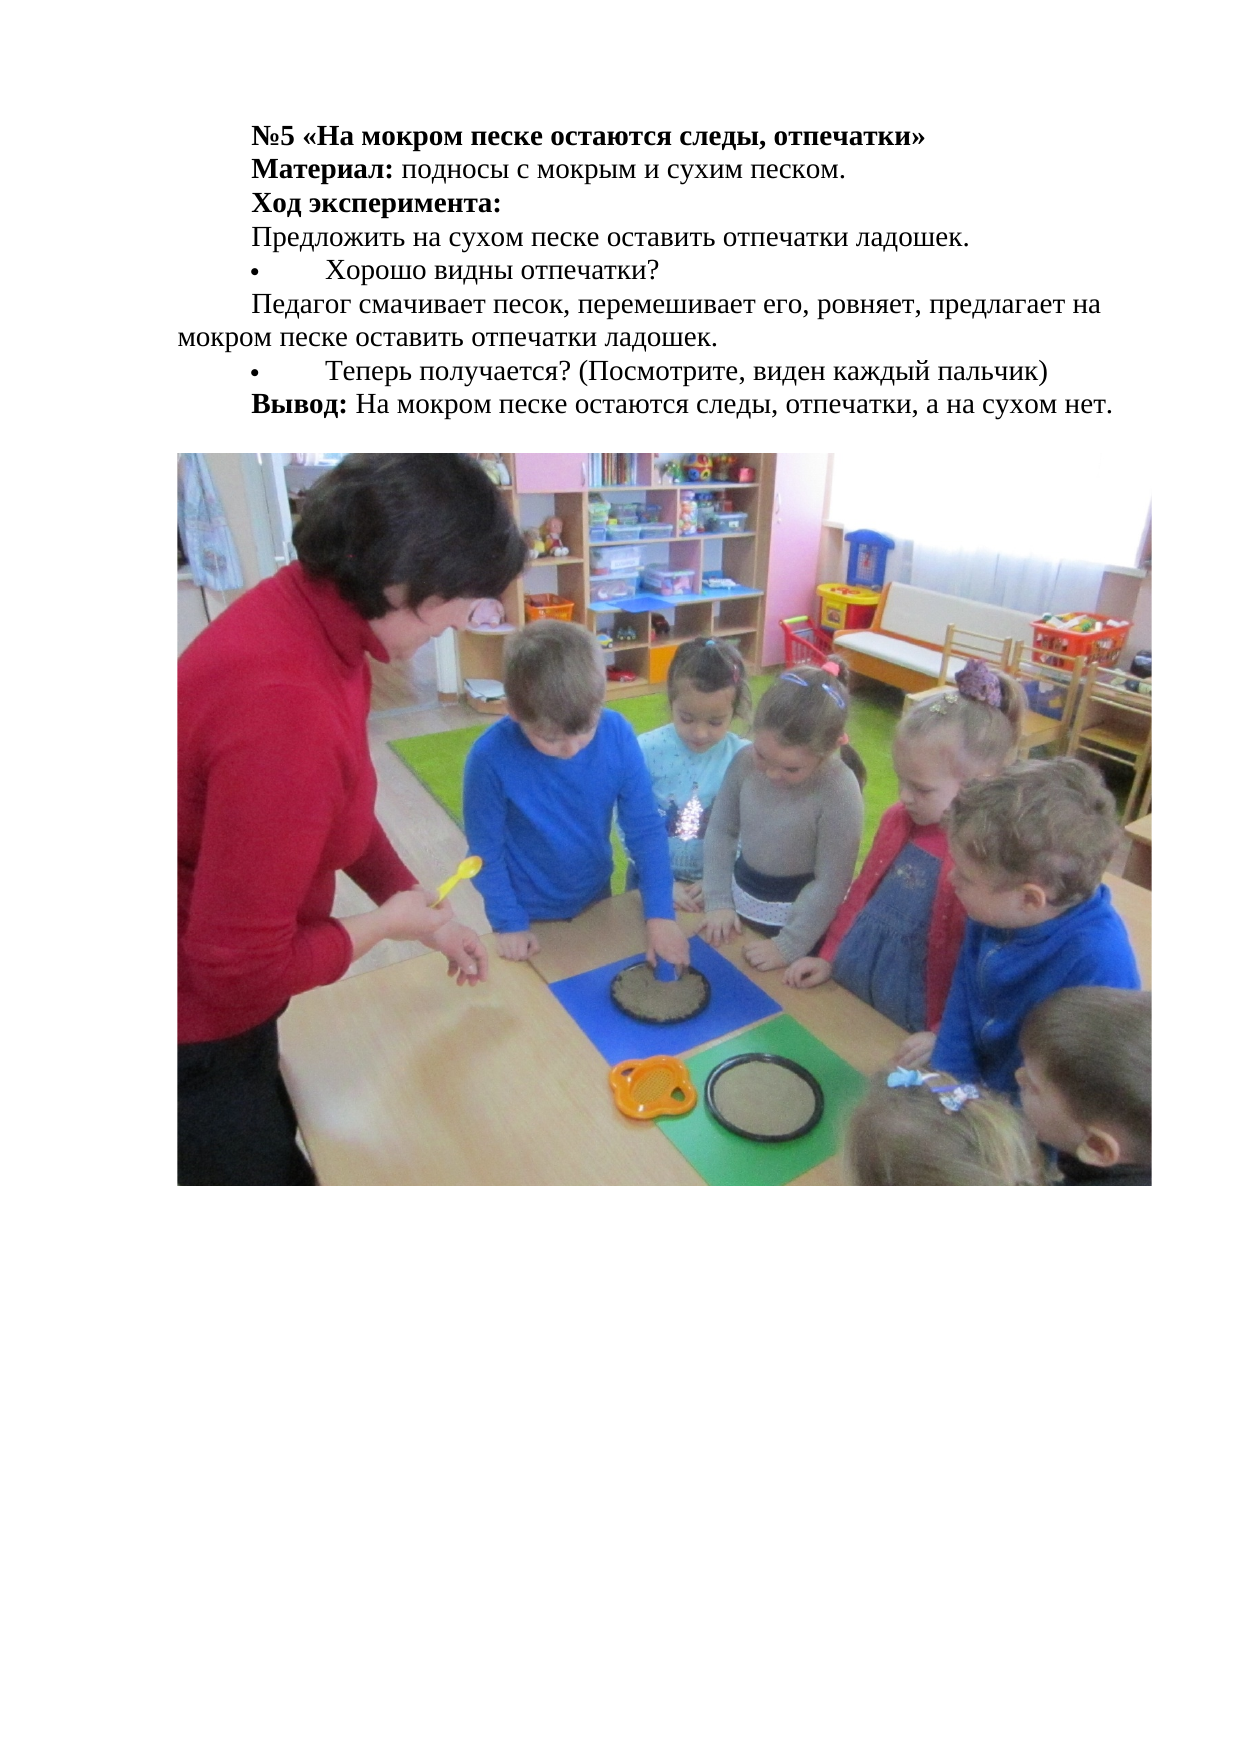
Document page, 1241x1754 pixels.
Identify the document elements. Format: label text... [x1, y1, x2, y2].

text Ход эксперимента: [177, 185, 1152, 219]
text Вывод: На мокром песке остаются следы, отпечатки, а на сухом нет. [177, 386, 1152, 420]
text Педагог смачивает песок, перемешивает его, ровняет, предлагает на мокром песке оставить отпечатки ладошек. [177, 286, 1152, 353]
text №5 «На мокром песке остаются следы, отпечатки» [177, 118, 1152, 152]
picture [177, 453, 1152, 1186]
list Хорошо видны отпечатки? [177, 252, 1152, 286]
text Материал: подносы с мокрым и сухим песком. [177, 152, 1152, 185]
text Предложить на сухом песке оставить отпечатки ладошек. [177, 219, 1152, 252]
list Теперь получается? (Посмотрите, виден каждый пальчик) [177, 353, 1152, 386]
